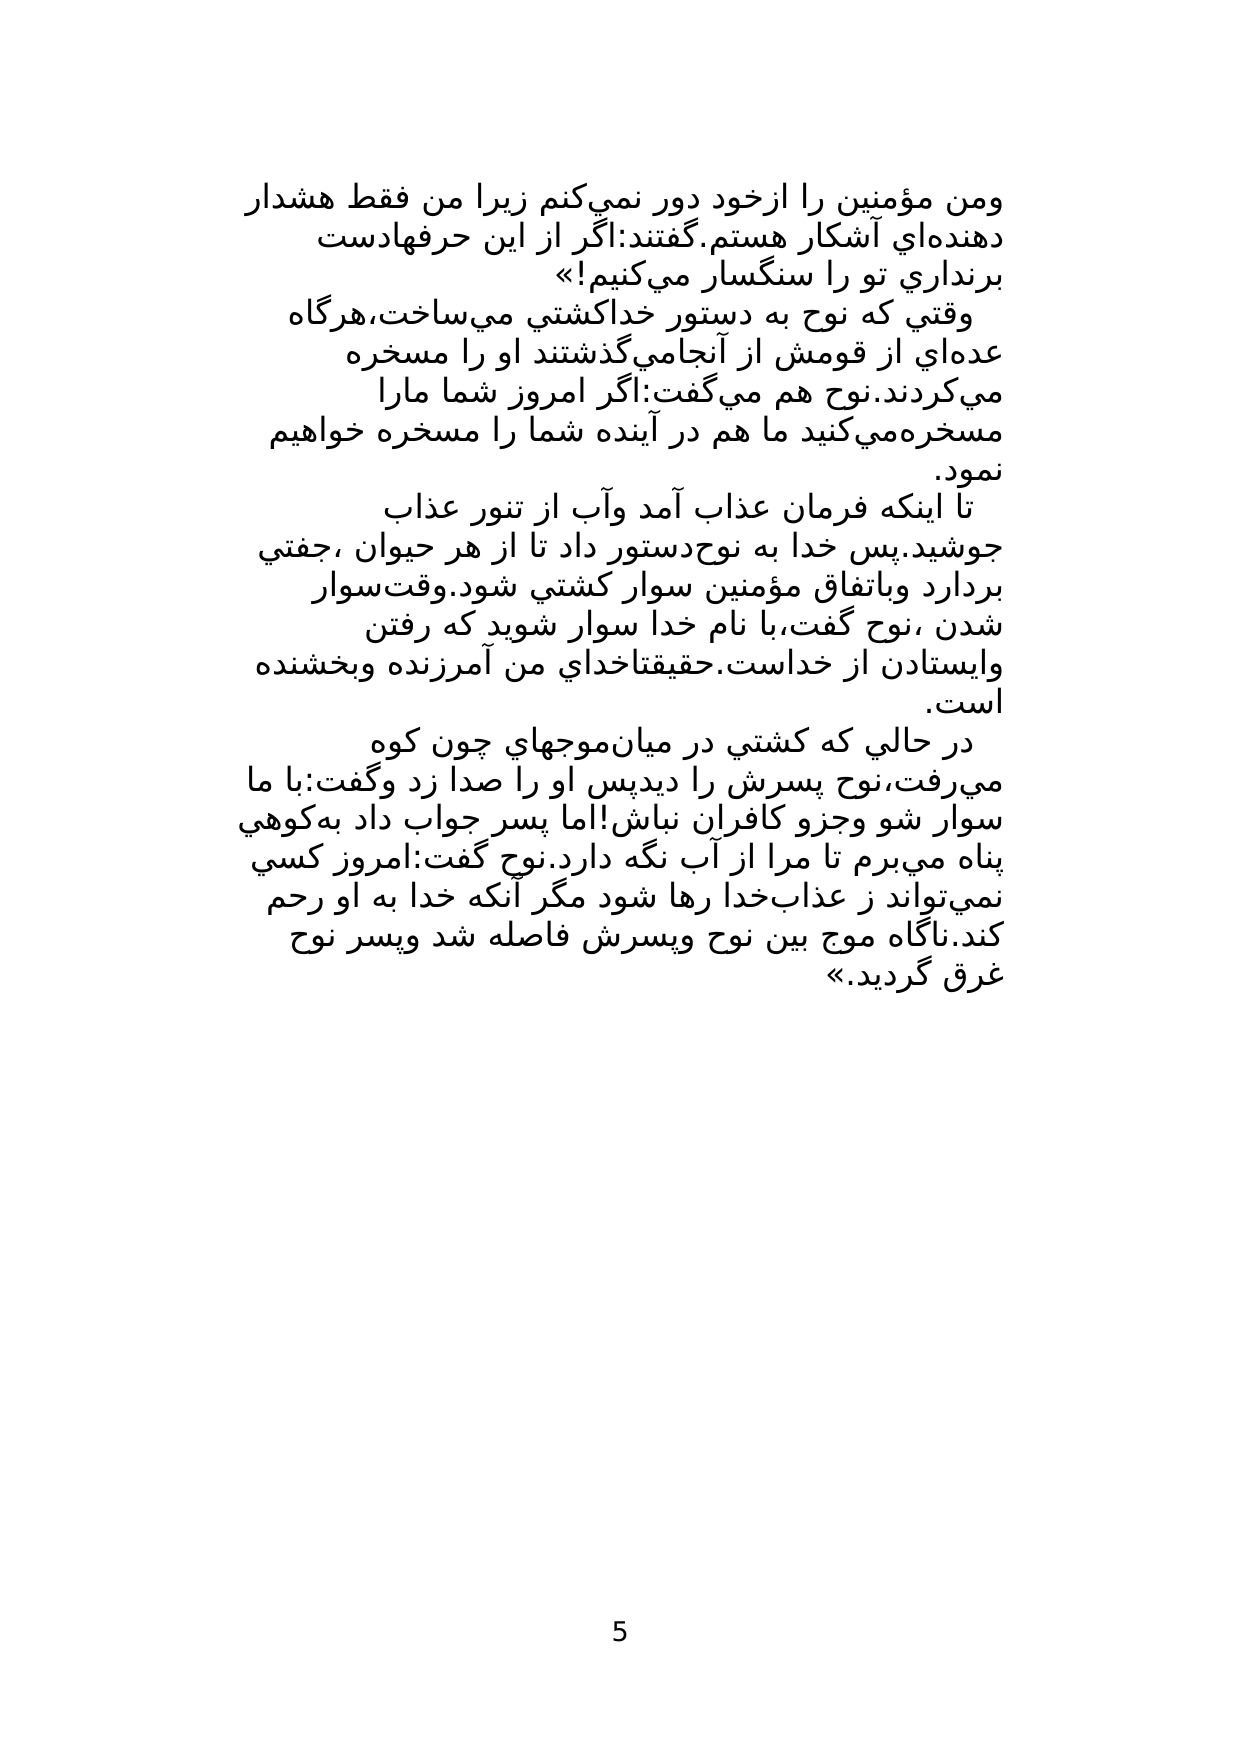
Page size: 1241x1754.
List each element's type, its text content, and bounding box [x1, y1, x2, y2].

text وقتي‌ كه‌ نوح‌ به‌ دستور خداكشتي‌ مي‌ساخت‌،هرگاه‌ عده‌اي‌ از قومش‌ از آنجامي‌گذشتند او را مسخره‌ مي‌كردند.نوح‌ هم‌ مي‌گفت‌:اگر امروز شما مارا مسخره‌مي‌كنيد ما هم‌ در آينده‌ شما را مسخره‌ خواهيم‌ نمود. [236, 294, 1004, 488]
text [236, 177, 1004, 294]
text تا اينكه‌ فرمان‌ عذاب‌ آمد وآب‌ از تنور عذاب‌ جوشيد.پس‌ خدا به‌ نوح‌دستور داد تا از هر حيوان‌ ،جفتي‌ بردارد وباتفاق‌ مؤمنين‌ سوار كشتي‌ شود.وقت‌سوار شدن‌ ،نوح‌ گفت‌،با نام‌ خدا سوار شويد كه‌ رفتن‌ وايستادن‌ از خداست‌.حقيقتاخداي‌ من‌ آمرزنده‌ وبخشنده‌ است‌. [236, 488, 1004, 721]
text در حالي‌ كه‌ كشتي‌ در ميان‌موجهاي‌ چون‌ كوه‌ مي‌رفت‌،نوح‌ پسرش‌ را ديدپس‌ او را صدا زد وگفت‌:با ما سوار شو وجزو كافران‌ نباش‌!اما پسر جواب‌ داد به‌كوهي‌ پناه‌ مي‌برم‌ تا مرا از آب‌ نگه‌ دارد.نوح‌ گفت‌:امروز كسي‌ نمي‌تواند ز عذاب‌خدا رها شود مگر آنكه‌ خدا به‌ او رحم‌ كند.ناگاه‌ موج‌ بين‌ نوح‌ وپسرش‌ فاصله‌ شد وپسر نوح‌ غرق‌ گرديد.» [236, 721, 1004, 993]
